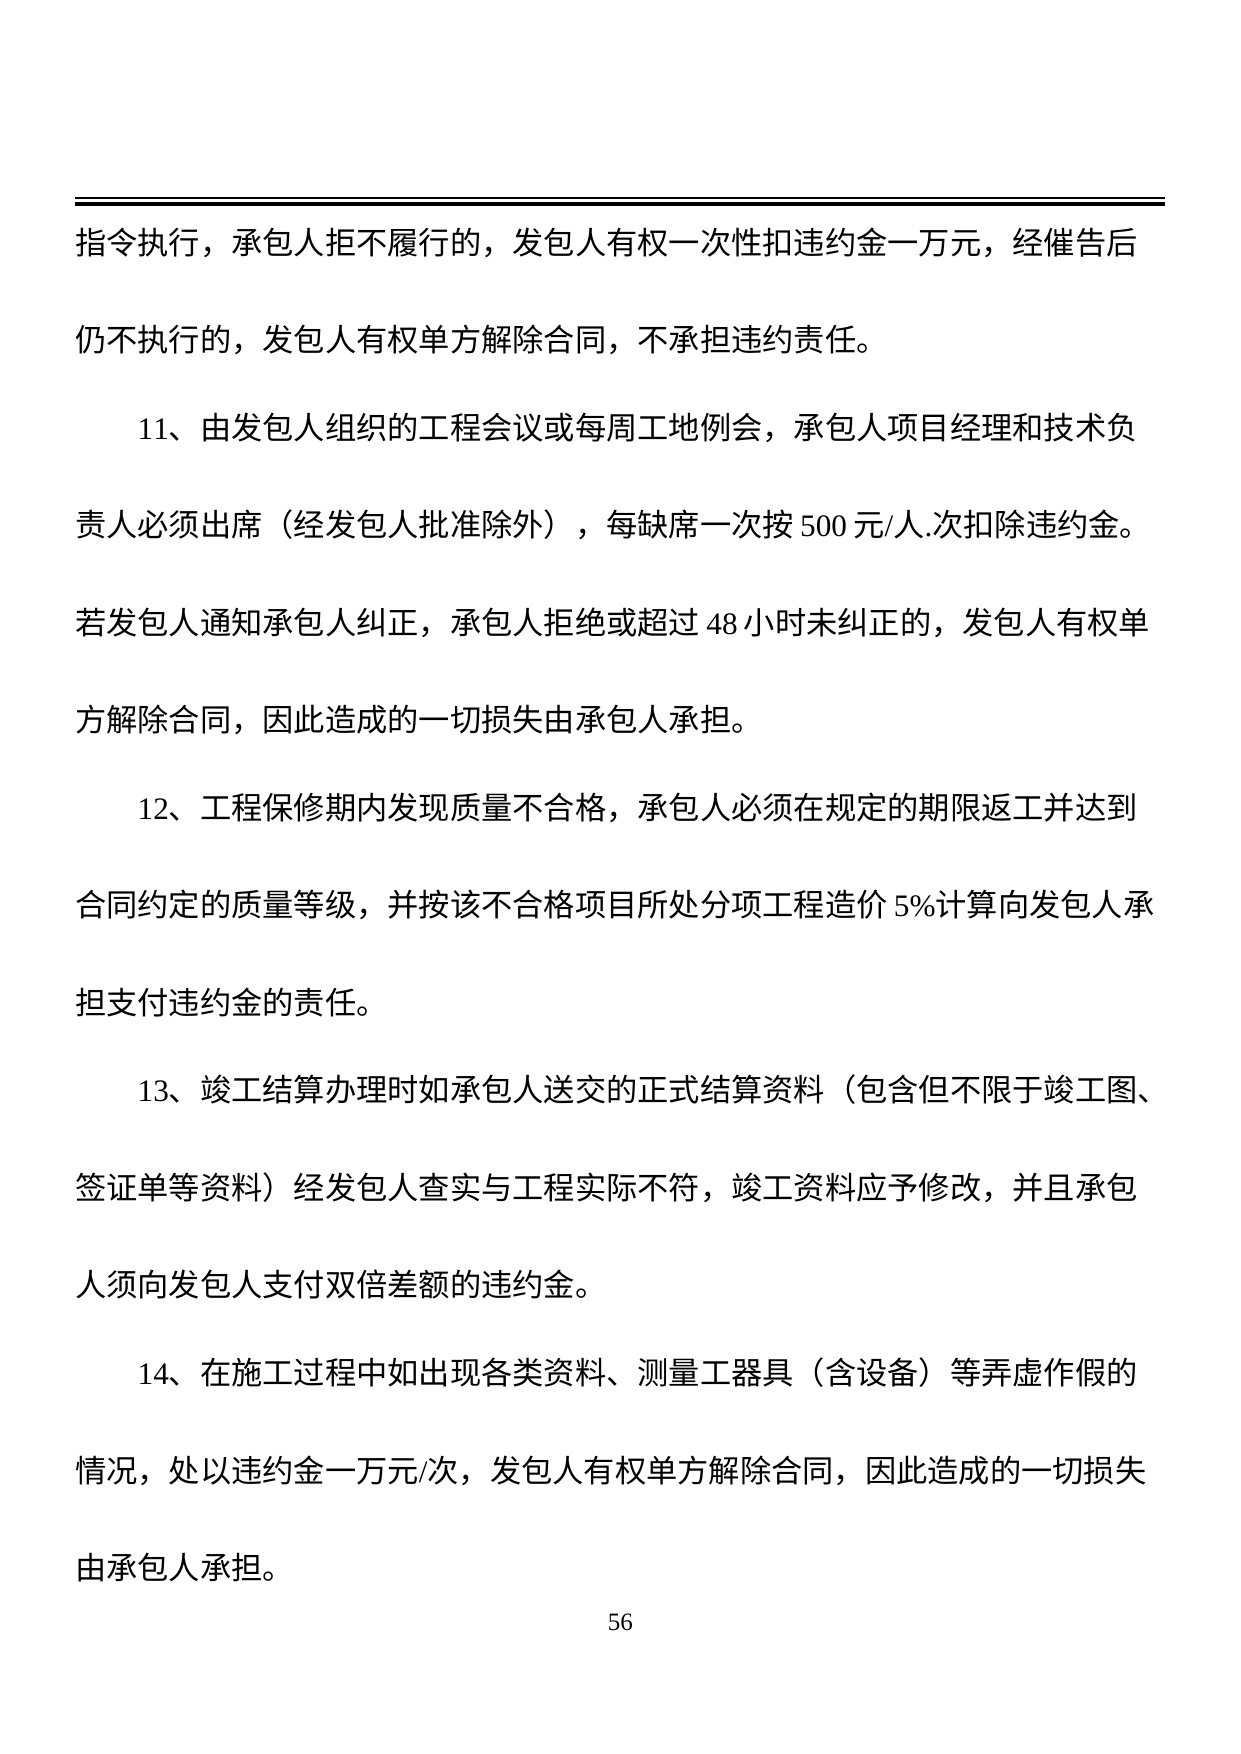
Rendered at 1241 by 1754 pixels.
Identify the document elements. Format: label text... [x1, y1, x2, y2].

text 12、工程保修期内发现质量不合格，承包人必须在规定的期限返工并达到合同约定的质量等级，并按该不合格项目所处分项工程造价5%计算向发包人承担支付违约金的责任。 [75, 773, 1165, 1033]
text 13、竣工结算办理时如承包人送交的正式结算资料（包含但不限于竣工图、签证单等资料）经发包人查实与工程实际不符，竣工资料应予修改，并且承包人须向发包人支付双倍差额的违约金。 [75, 1056, 1165, 1316]
text 14、在施工过程中如出现各类资料、测量工器具（含设备）等弄虚作假的情况，处以违约金一万元/次，发包人有权单方解除合同，因此造成的一切损失由承包人承担。 [75, 1338, 1165, 1598]
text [75, 208, 1165, 370]
text 11、由发包人组织的工程会议或每周工地例会，承包人项目经理和技术负责人必须出席（经发包人批准除外），每缺席一次按500元/人.次扣除违约金。若发包人通知承包人纠正，承包人拒绝或超过48小时未纠正的，发包人有权单方解除合同，因此造成的一切损失由承包人承担。 [75, 393, 1165, 751]
